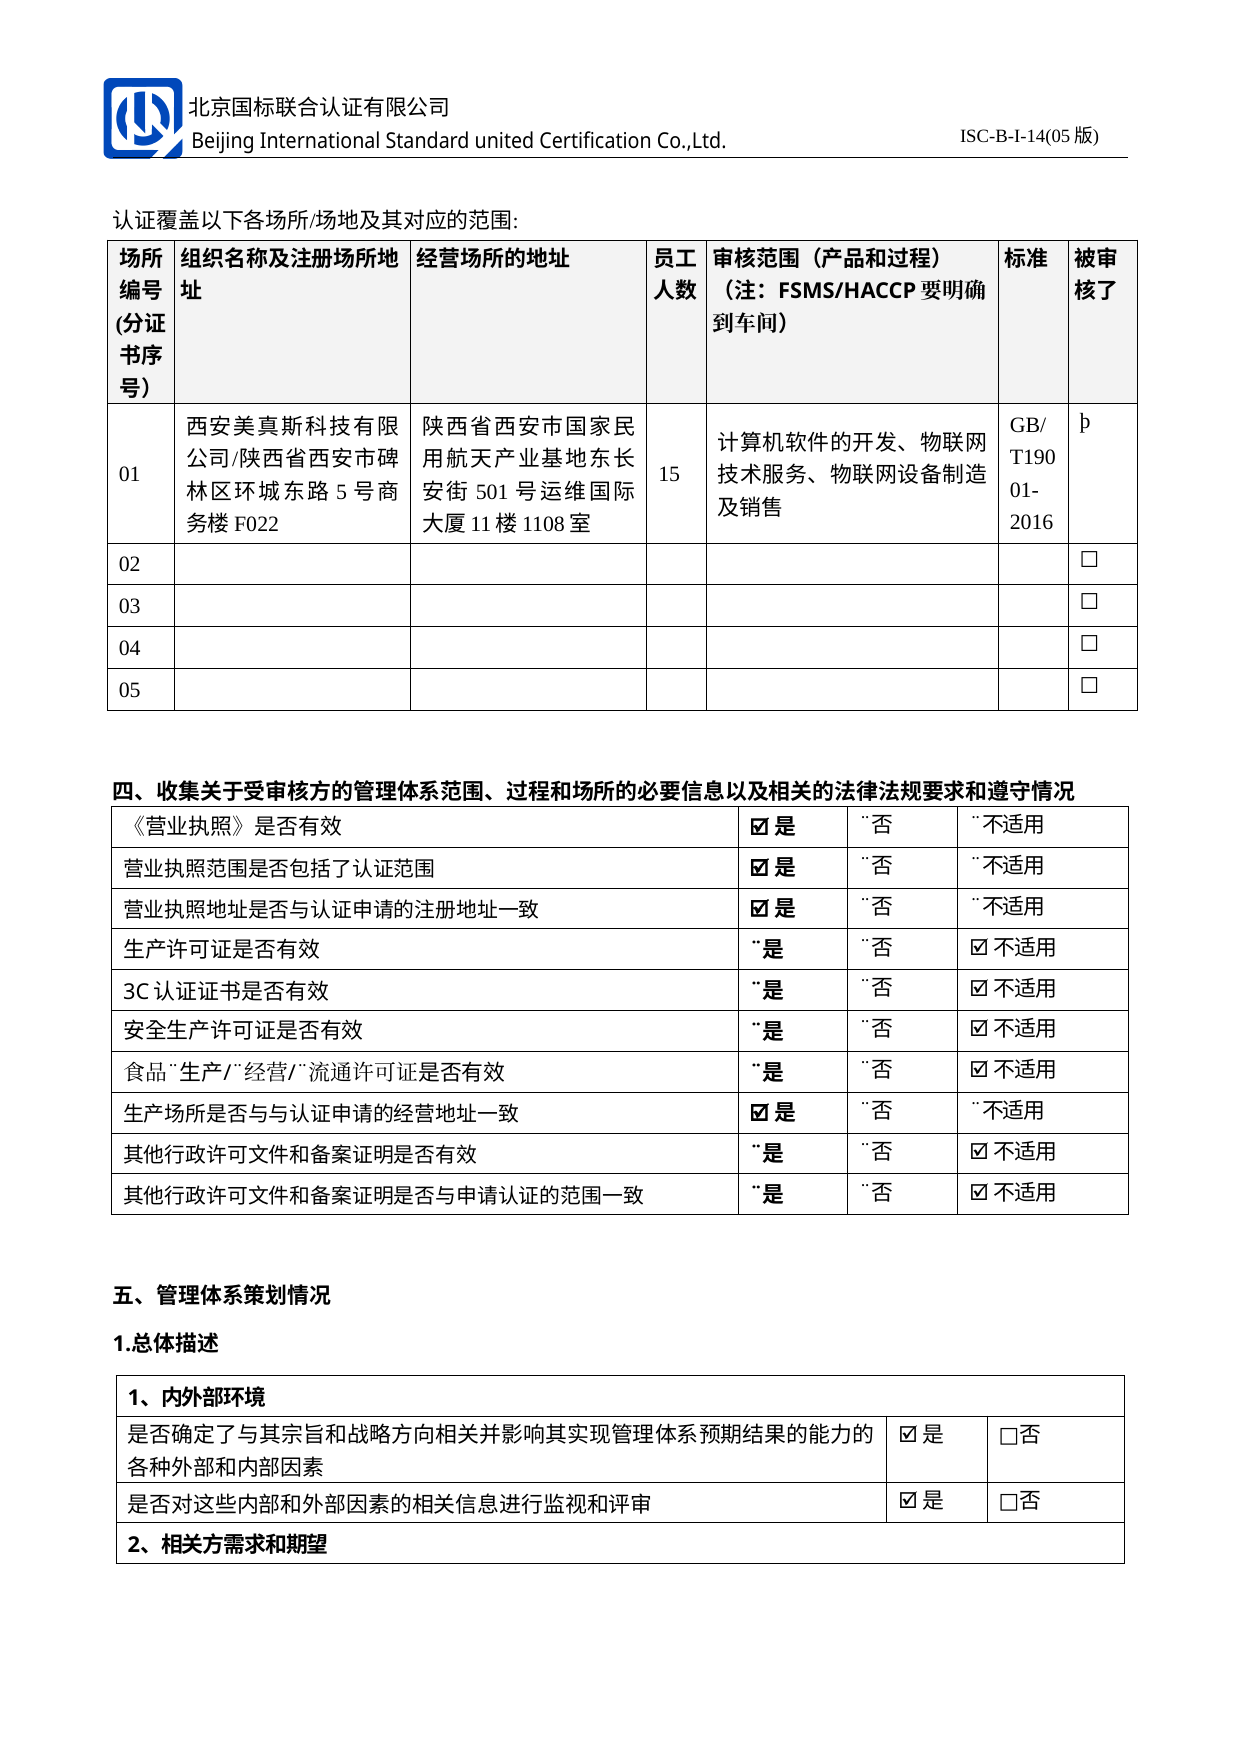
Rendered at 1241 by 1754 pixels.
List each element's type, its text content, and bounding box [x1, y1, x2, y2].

table_header 标准 [999, 241, 1068, 403]
table_cell 不适用 [958, 1134, 1128, 1173]
table_header 员工人数 [647, 241, 706, 403]
table_cell ¨是 [739, 1052, 847, 1092]
table_cell 15 [647, 404, 706, 542]
table_cell 安全生产许可证是否有效 [112, 1011, 738, 1051]
table_cell [999, 544, 1068, 584]
table_cell [707, 585, 998, 626]
table_cell ¨不适用 [958, 1093, 1128, 1132]
picture [103, 78, 183, 159]
table_cell ¨是 [739, 1134, 847, 1173]
table_cell [411, 585, 646, 626]
text 1.总体描述 [112, 1326, 1128, 1359]
table_cell 食品¨生产/¨经营/¨流通许可证是否有效 [112, 1052, 738, 1092]
table_header ¨不适用 [958, 807, 1128, 847]
table_cell [999, 669, 1068, 710]
table_cell 不适用 [958, 929, 1128, 969]
table_header 场所编号 (分证书序号） [108, 241, 174, 403]
table_cell 陕西省西安市国家民用航天产业基地东长安街501号运维国际大厦11楼1108室 [411, 404, 646, 542]
table_cell 01 [108, 404, 174, 542]
table_cell [707, 627, 998, 668]
table_cell [411, 669, 646, 710]
table_cell [647, 627, 706, 668]
table_cell ¨否 [848, 889, 957, 928]
table_cell 04 [108, 627, 174, 668]
table_cell 西安美真斯科技有限公司/陕西省西安市碑林区环城东路5号商务楼F022 [175, 404, 410, 542]
table_cell ¨否 [848, 1093, 957, 1132]
table_cell [175, 669, 410, 710]
text 认证覆盖以下各场所/场地及其对应的范围: [112, 203, 1128, 235]
table_cell 营业执照范围是否包括了认证范围 [112, 848, 738, 887]
table_cell GB/T19001-2016 [999, 404, 1068, 542]
table_header ¨否 [848, 807, 957, 847]
table_cell [175, 627, 410, 668]
table_cell 计算机软件的开发、物联网技术服务、物联网设备制造及销售 [707, 404, 998, 542]
table_header 被审核了 [1069, 241, 1137, 403]
table_cell 是 [887, 1483, 987, 1522]
table_cell [175, 544, 410, 584]
table_cell 是 [739, 848, 847, 887]
table_cell ¨不适用 [958, 848, 1128, 887]
table_cell 其他行政许可文件和备案证明是否与申请认证的范围一致 [112, 1174, 738, 1214]
table_cell ¨否 [848, 848, 957, 887]
table_cell [647, 669, 706, 710]
table_cell [175, 585, 410, 626]
table_cell 03 [108, 585, 174, 626]
table_cell 生产场所是否与与认证申请的经营地址一致 [112, 1093, 738, 1132]
table_cell 是否确定了与其宗旨和战略方向相关并影响其实现管理体系预期结果的能力的各种外部和内部因素 [117, 1417, 886, 1482]
table_cell [999, 627, 1068, 668]
table_cell 是 [887, 1417, 987, 1482]
table_cell [411, 627, 646, 668]
table_cell 不适用 [958, 1174, 1128, 1214]
table_cell ¨否 [848, 1174, 957, 1214]
table_cell 是 [739, 1093, 847, 1132]
table_cell ¨是 [739, 1011, 847, 1051]
table_cell ¨否 [848, 970, 957, 1010]
table_cell ¨是 [739, 929, 847, 969]
table_header 是 [739, 807, 847, 847]
table_cell ¨否 [848, 1052, 957, 1092]
table_header 组织名称及注册场所地址 [175, 241, 410, 403]
table_cell [1069, 404, 1137, 542]
table_cell ¨是 [739, 970, 847, 1010]
table_header 1、内外部环境 [117, 1376, 1124, 1416]
text 五、管理体系策划情况 [112, 1277, 1128, 1310]
table_cell ¨否 [848, 1134, 957, 1173]
table_cell ¨不适用 [958, 889, 1128, 928]
table_cell □否 [988, 1417, 1124, 1482]
table_cell [707, 544, 998, 584]
table_cell 其他行政许可文件和备案证明是否有效 [112, 1134, 738, 1173]
table_cell 3C认证证书是否有效 [112, 970, 738, 1010]
table_cell 05 [108, 669, 174, 710]
table_header 审核范围（产品和过程） （注：FSMS/HACCP要明确到车间） [707, 241, 998, 403]
text 四、收集关于受审核方的管理体系范围、过程和场所的必要信息以及相关的法律法规要求和遵守情况 [112, 773, 1128, 806]
table_cell ¨否 [848, 929, 957, 969]
table_cell □否 [988, 1483, 1124, 1522]
table_cell ¨否 [848, 1011, 957, 1051]
table_cell 02 [108, 544, 174, 584]
table_cell 生产许可证是否有效 [112, 929, 738, 969]
table_cell 是 [739, 889, 847, 928]
table_cell 不适用 [958, 1052, 1128, 1092]
table_cell [647, 544, 706, 584]
table_cell 营业执照地址是否与认证申请的注册地址一致 [112, 889, 738, 928]
table_cell 不适用 [958, 1011, 1128, 1051]
table_header 经营场所的地址 [411, 241, 646, 403]
table_cell [999, 585, 1068, 626]
table_cell [647, 585, 706, 626]
table_cell ¨是 [739, 1174, 847, 1214]
table_cell 是否对这些内部和外部因素的相关信息进行监视和评审 [117, 1483, 886, 1522]
table_cell [411, 544, 646, 584]
table_cell 不适用 [958, 970, 1128, 1010]
table_cell [707, 669, 998, 710]
table_header 《营业执照》是否有效 [112, 807, 738, 847]
table_cell 2、相关方需求和期望 [117, 1523, 1124, 1563]
